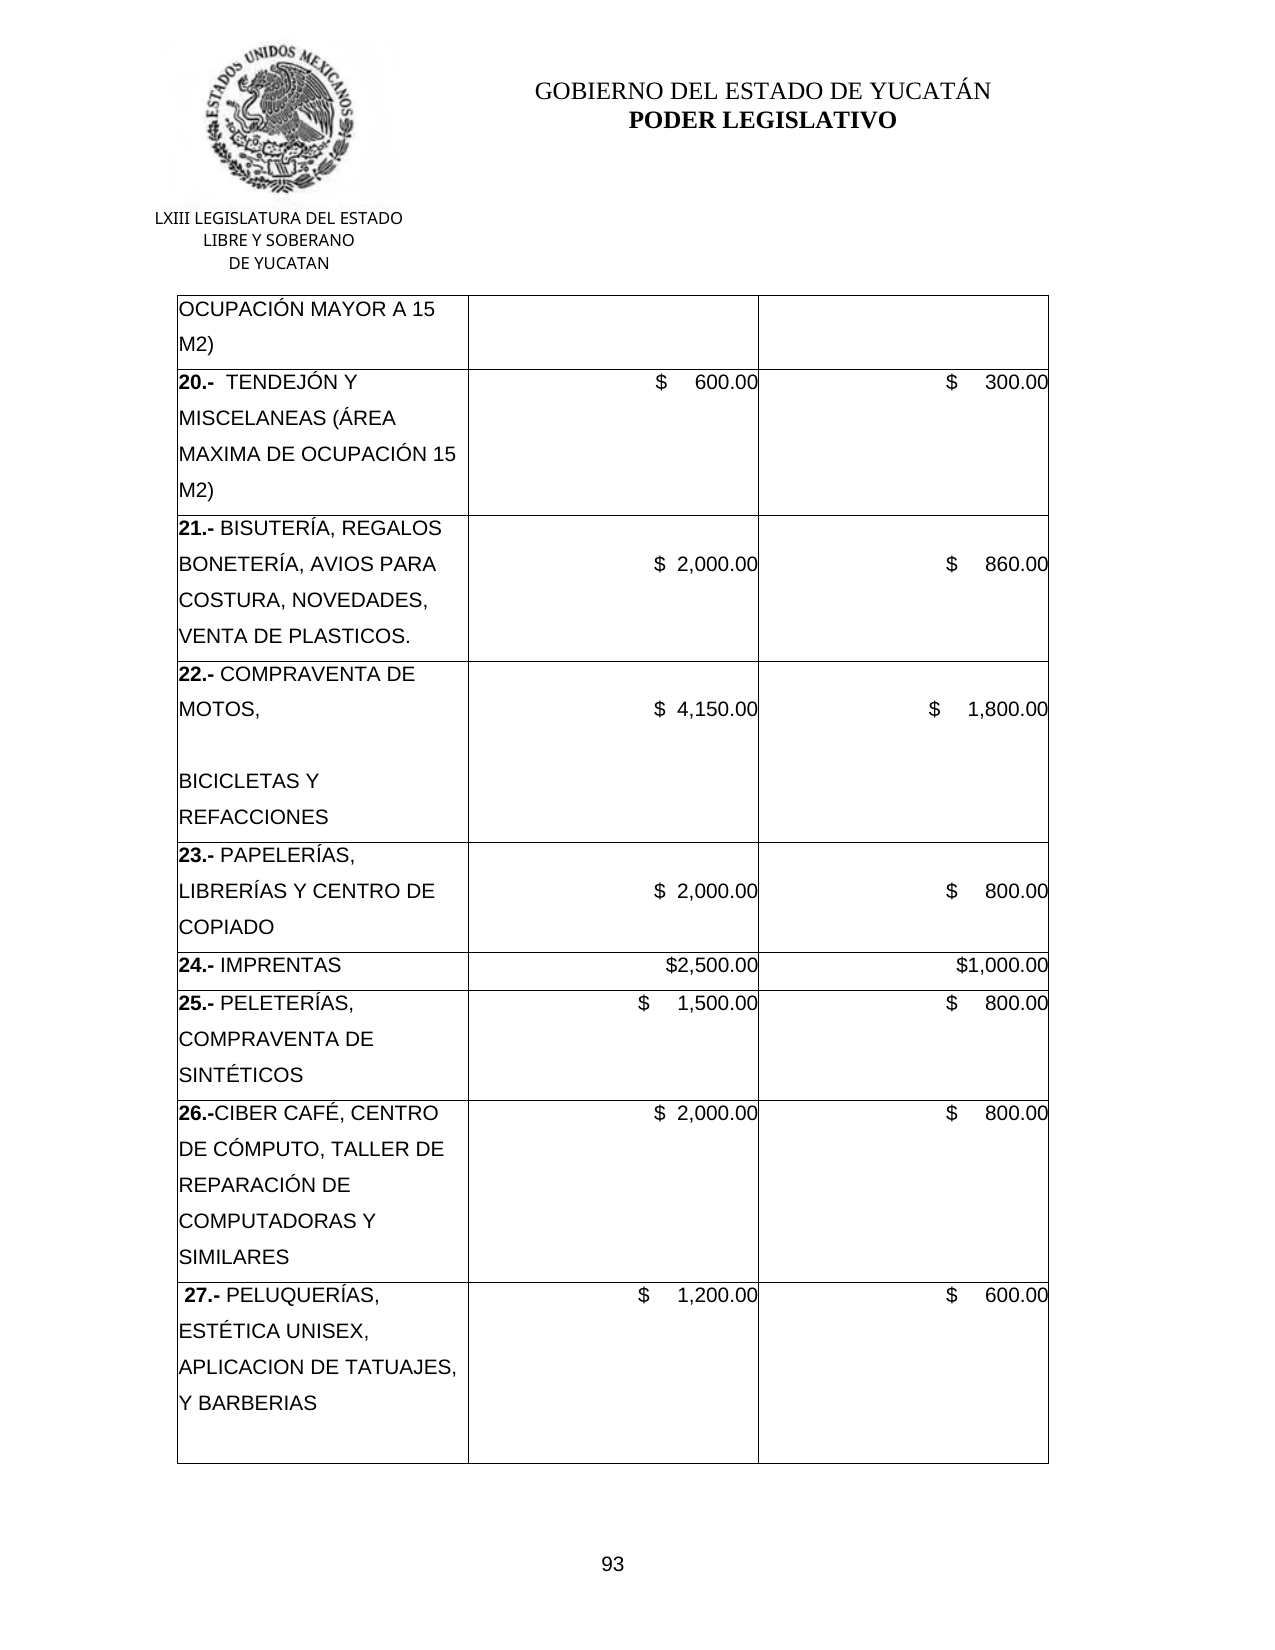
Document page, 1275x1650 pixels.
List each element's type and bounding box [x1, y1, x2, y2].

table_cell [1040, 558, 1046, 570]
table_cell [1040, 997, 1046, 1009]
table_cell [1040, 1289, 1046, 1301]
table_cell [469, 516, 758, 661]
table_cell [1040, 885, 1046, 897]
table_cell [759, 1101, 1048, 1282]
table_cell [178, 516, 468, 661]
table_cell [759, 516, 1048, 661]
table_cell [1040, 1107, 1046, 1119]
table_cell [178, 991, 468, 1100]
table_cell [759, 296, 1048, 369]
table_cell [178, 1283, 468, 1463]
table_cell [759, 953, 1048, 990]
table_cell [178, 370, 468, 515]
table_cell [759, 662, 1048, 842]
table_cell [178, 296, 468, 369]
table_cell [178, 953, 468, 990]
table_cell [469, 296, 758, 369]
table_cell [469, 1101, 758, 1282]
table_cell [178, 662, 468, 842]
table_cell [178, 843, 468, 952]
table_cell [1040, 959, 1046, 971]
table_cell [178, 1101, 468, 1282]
picture [159, 37, 404, 209]
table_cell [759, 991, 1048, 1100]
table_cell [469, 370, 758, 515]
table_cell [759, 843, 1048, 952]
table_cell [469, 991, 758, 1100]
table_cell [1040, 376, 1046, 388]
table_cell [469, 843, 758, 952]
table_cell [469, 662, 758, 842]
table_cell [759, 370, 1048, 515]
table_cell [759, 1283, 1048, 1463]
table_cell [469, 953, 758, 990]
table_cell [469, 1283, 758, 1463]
